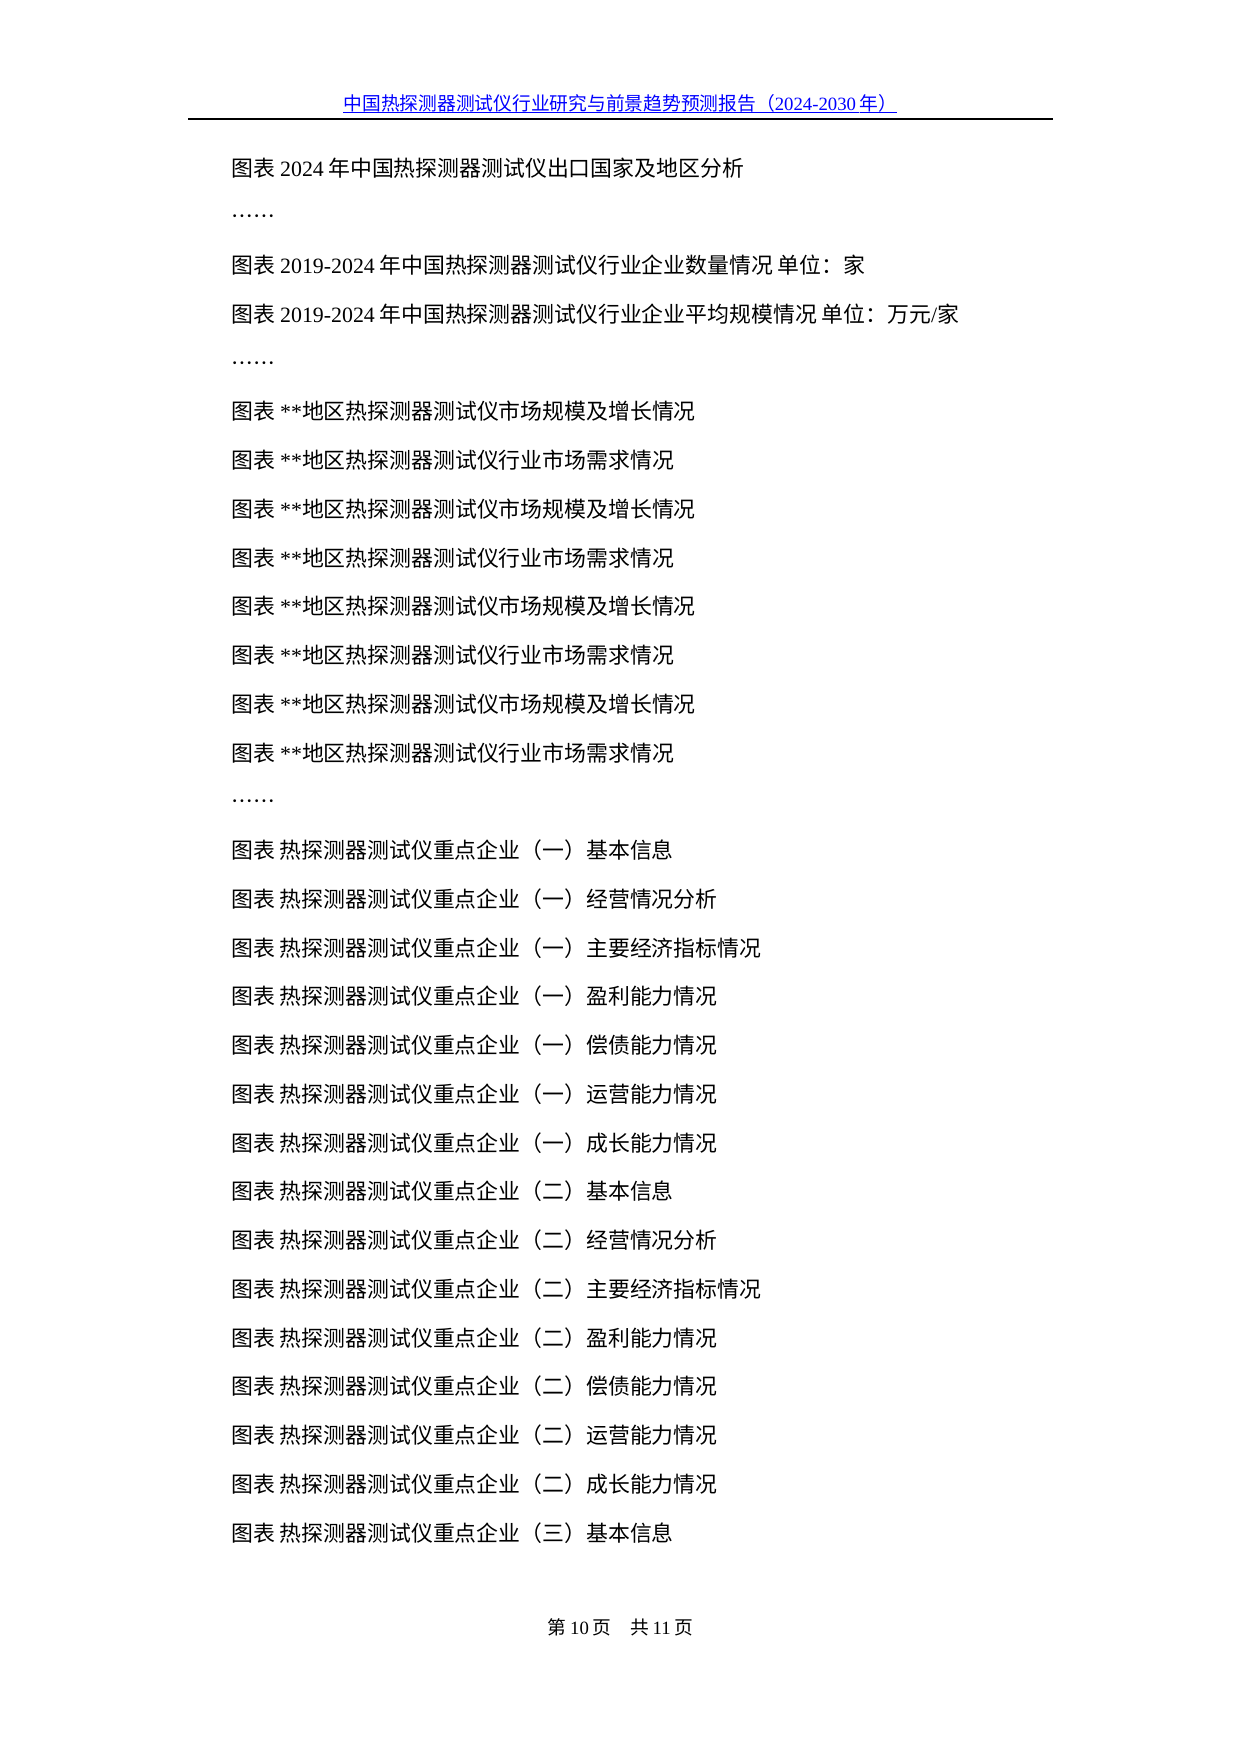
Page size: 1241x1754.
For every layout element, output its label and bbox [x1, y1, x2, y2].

text [187, 150, 1053, 1548]
